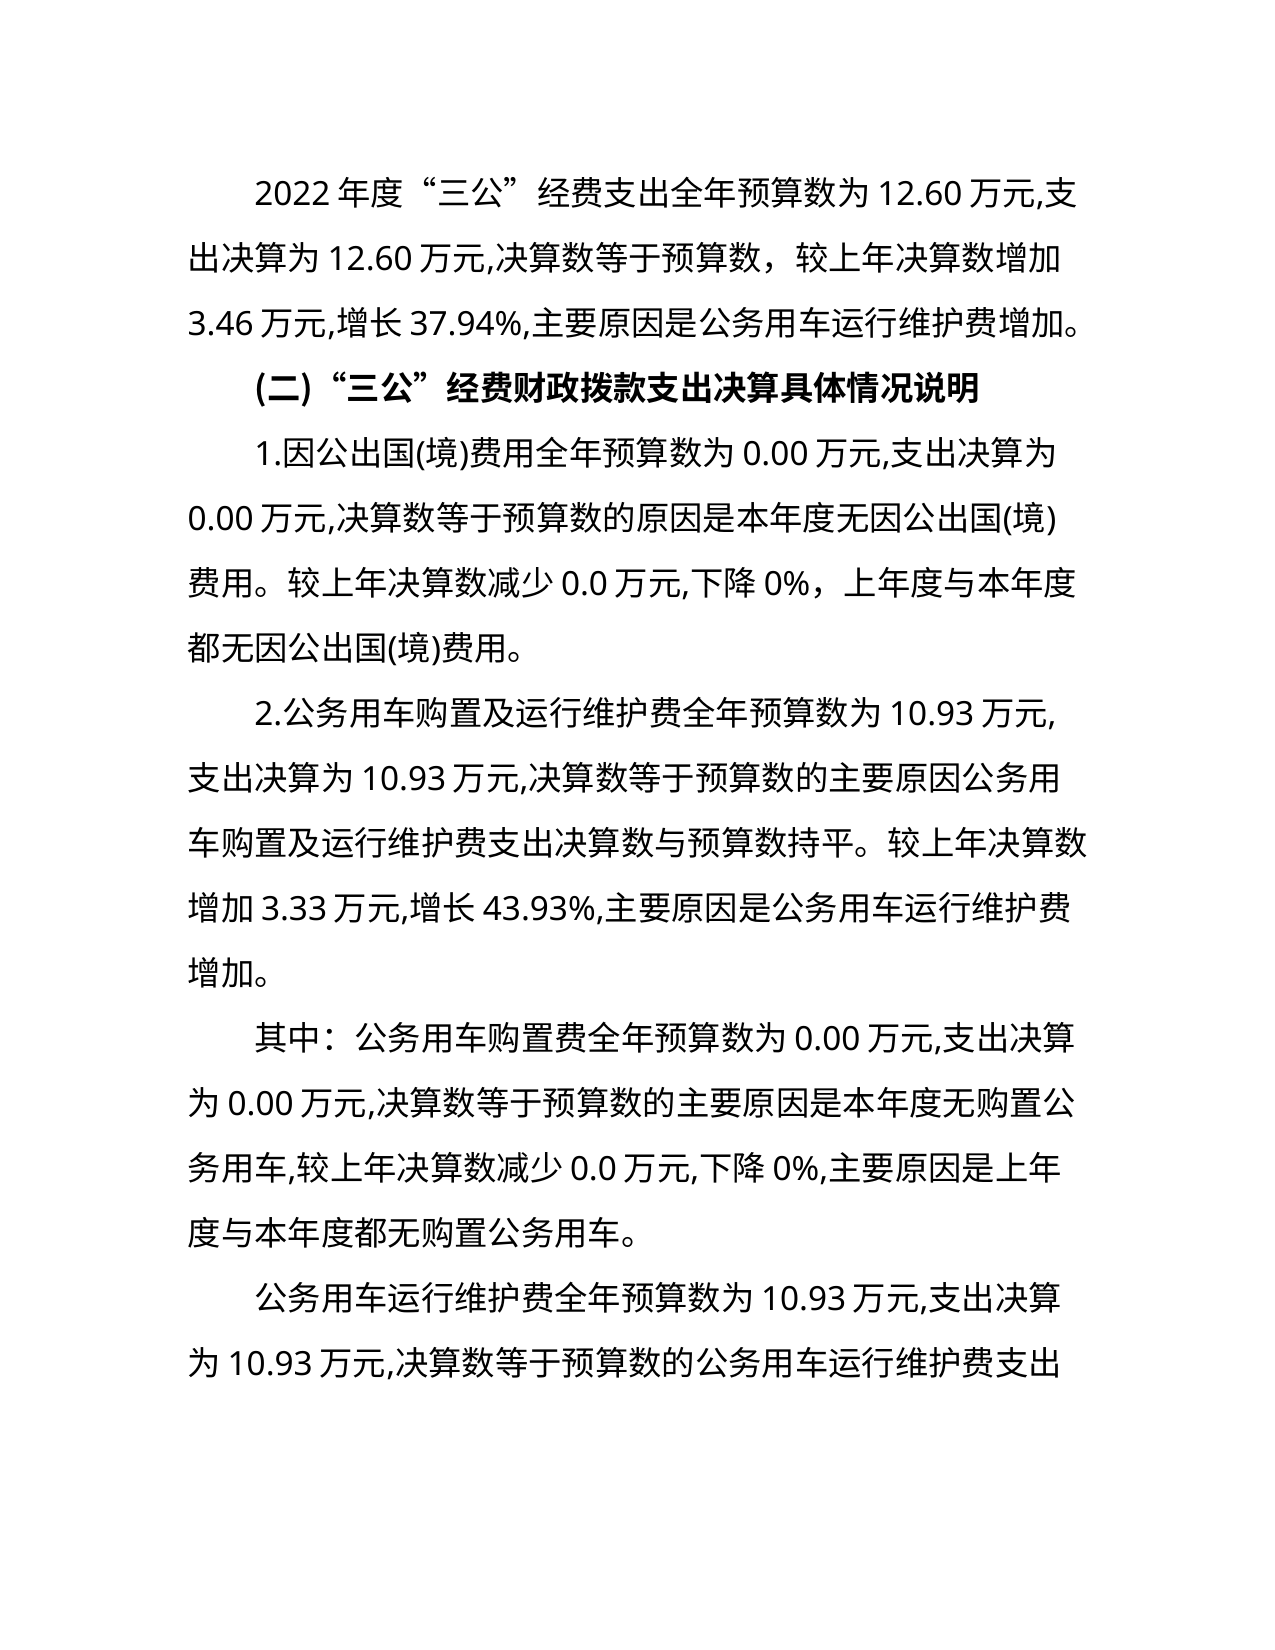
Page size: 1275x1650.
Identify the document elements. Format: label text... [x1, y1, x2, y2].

text 2.公务用车购置及运行维护费全年预算数为10.93万元,支出决算为10.93万元,决算数等于预算数的主要原因公务用车购置及运行维护费支出决算数与预算数持平。较上年决算数增加3.33万元,增长43.93%,主要原因是公务用车运行维护费增加。 [187, 679, 1087, 1004]
text (二)“三公”经费财政拨款支出决算具体情况说明 [187, 354, 1087, 419]
text 2022年度“三公”经费支出全年预算数为12.60万元,支出决算为12.60万元,决算数等于预算数，较上年决算数增加3.46万元,增长37.94%,主要原因是公务用车运行维护费增加。 [187, 159, 1087, 354]
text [187, 1264, 1087, 1394]
text 其中：公务用车购置费全年预算数为0.00万元,支出决算为0.00万元,决算数等于预算数的主要原因是本年度无购置公务用车,较上年决算数减少0.0万元,下降0%,主要原因是上年度与本年度都无购置公务用车。 [187, 1004, 1087, 1264]
text 1.因公出国(境)费用全年预算数为0.00万元,支出决算为0.00万元,决算数等于预算数的原因是本年度无因公出国(境)费用。较上年决算数减少0.0万元,下降0%，上年度与本年度都无因公出国(境)费用。 [187, 419, 1087, 679]
